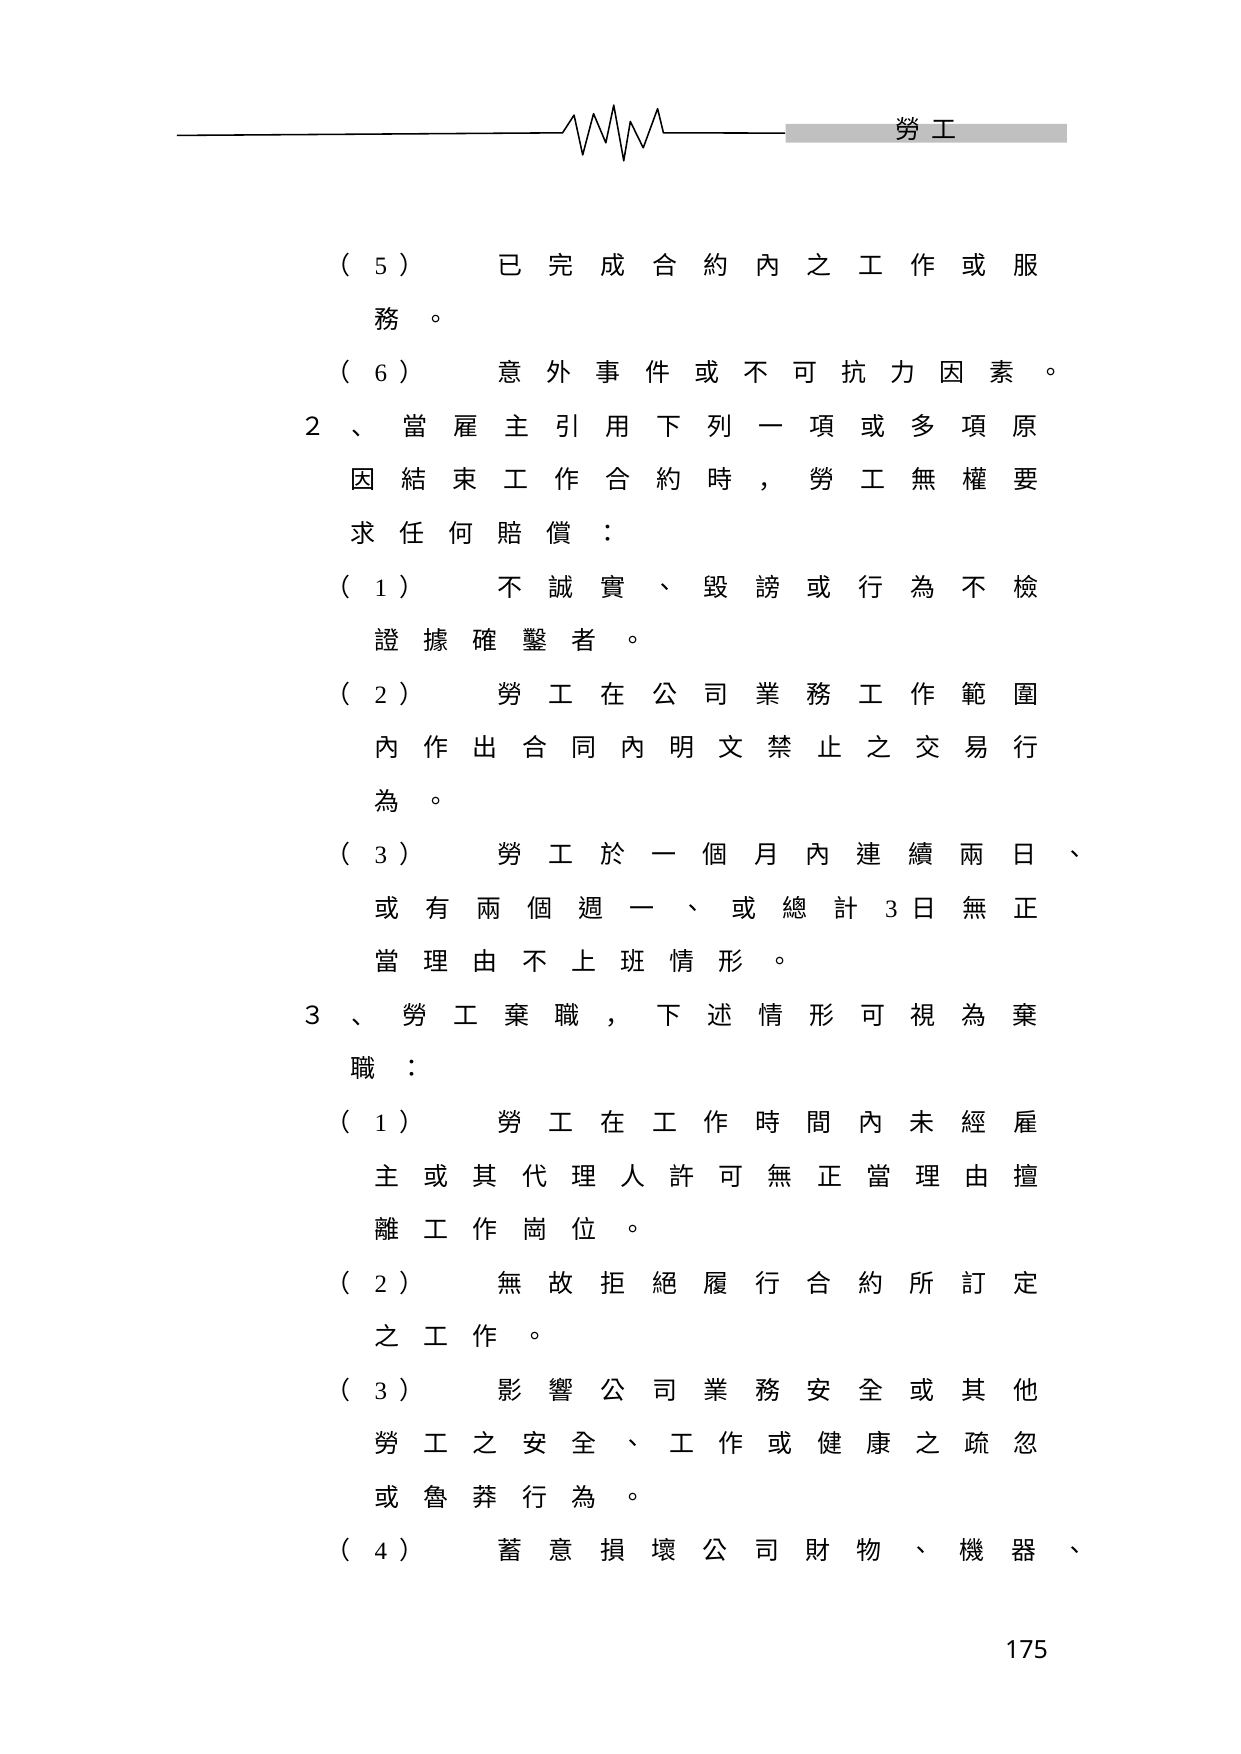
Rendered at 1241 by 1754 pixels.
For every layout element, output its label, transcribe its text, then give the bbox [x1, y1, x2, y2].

text （3） 勞工於一個月內連續兩日、或有兩個週一、或總計3日無正當理由不上班情形。 [301, 826, 1063, 987]
text （3） 影響公司業務安全或其他勞工之安全、工作或健康之疏忽或魯莽行為。 [301, 1362, 1063, 1522]
text （5） 已完成合約內之工作或服務。 [301, 237, 1063, 344]
text （1） 勞工在工作時間內未經雇主或其代理人許可無正當理由擅離工作崗位。 [301, 1094, 1063, 1254]
text （2） 無故拒絕履行合約所訂定之工作。 [301, 1254, 1063, 1362]
text ３、勞工棄職，下述情形可視為棄職： [276, 987, 1063, 1094]
text （2） 勞工在公司業務工作範圍內作出合同內明文禁止之交易行為。 [301, 666, 1063, 826]
text ２、當雇主引用下列一項或多項原因結束工作合約時，勞工無權要求任何賠償： [276, 398, 1063, 558]
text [301, 1522, 1063, 1576]
text （1） 不誠實、毀謗或行為不檢證據確鑿者。 [301, 558, 1063, 666]
text （6） 意外事件或不可抗力因素。 [301, 344, 1063, 398]
